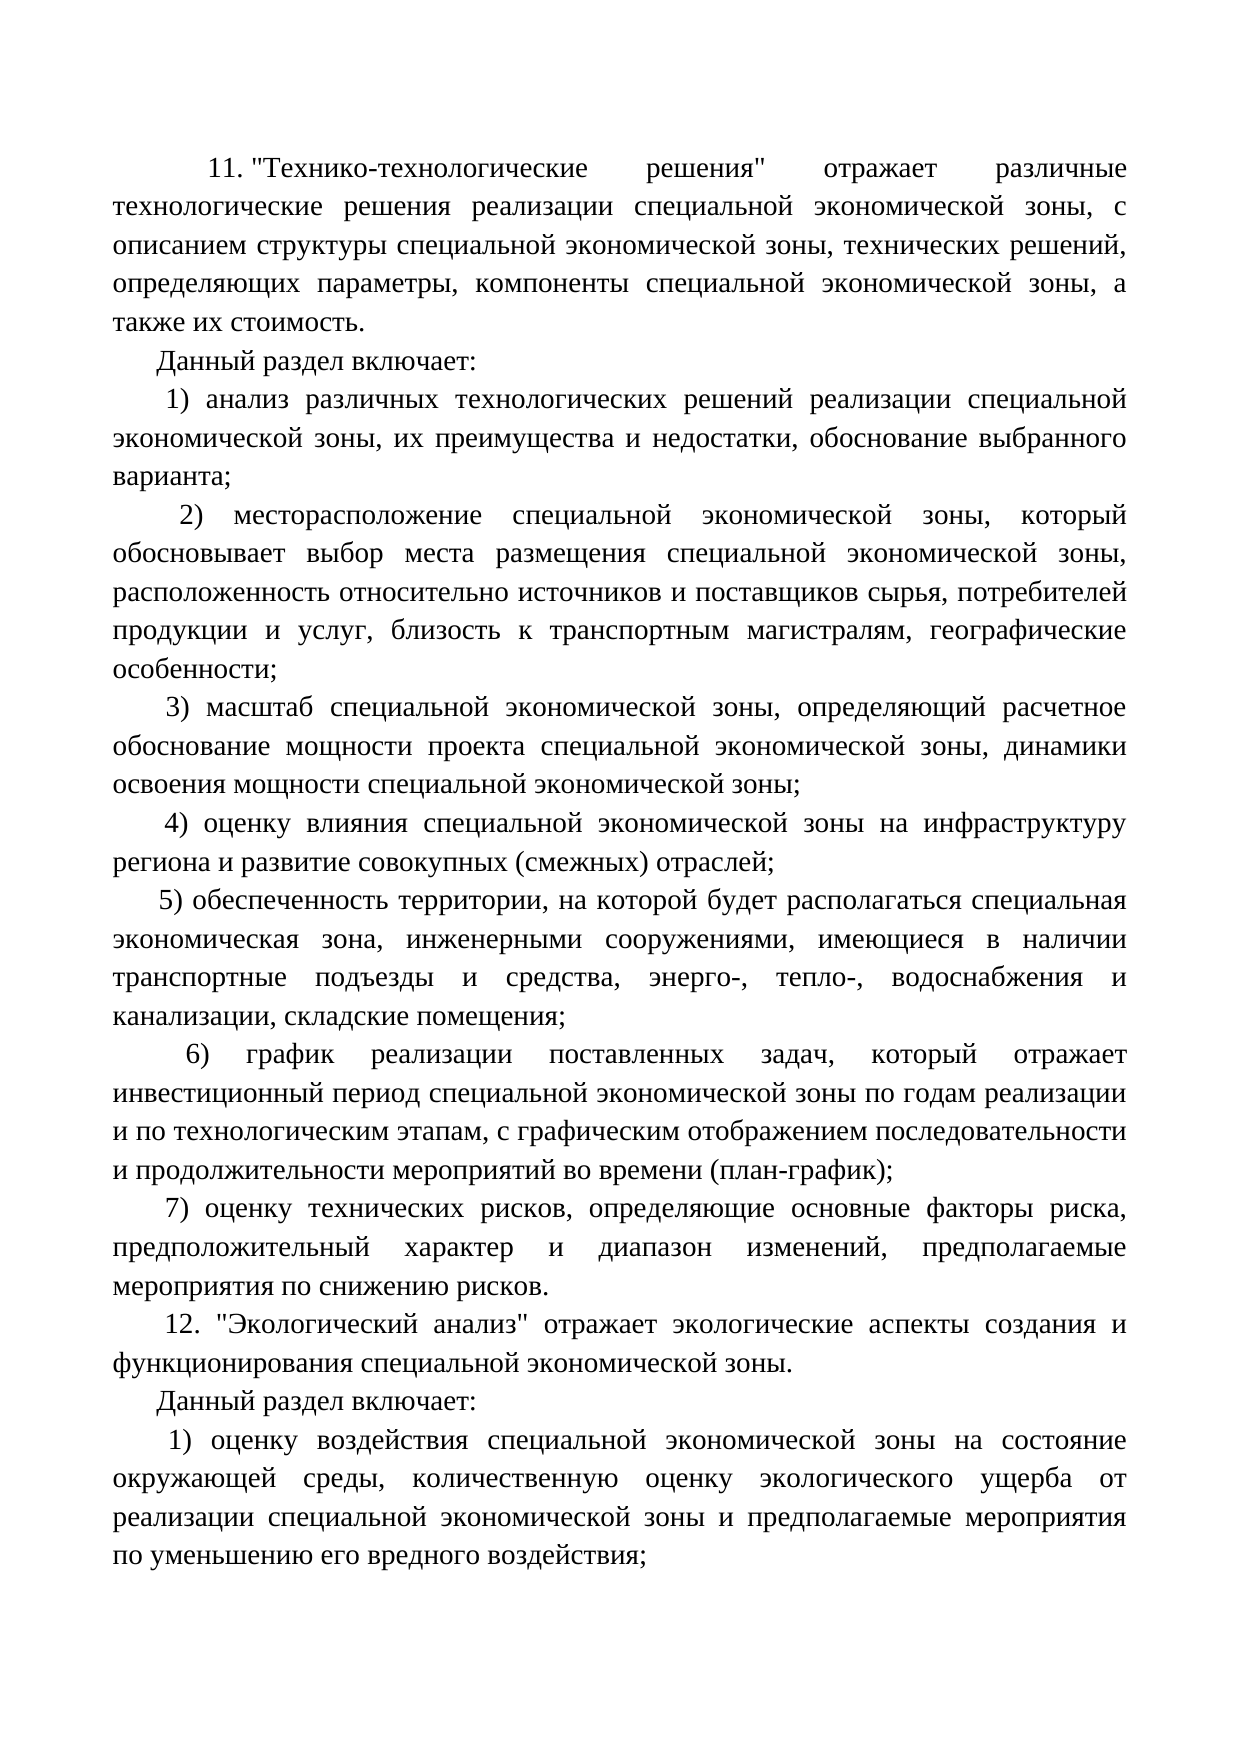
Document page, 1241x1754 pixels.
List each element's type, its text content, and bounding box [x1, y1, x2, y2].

text Данный раздел включает: [112, 1383, 1128, 1417]
text 1) анализ различных технологических решений реализации специальной экономической зоны, их преимущества и недостатки, обоснование выбранного варианта; [112, 381, 1128, 492]
text 12. "Экологический анализ" отражает экологические аспекты создания и функционирования специальной экономической зоны. [112, 1306, 1128, 1378]
text 11. "Технико-технологические решения" отражает различные технологические решения реализации специальной экономической зоны, с описанием структуры специальной экономической зоны, технических решений, определяющих параметры, компоненты специальной экономической зоны, а также их стоимость. [112, 150, 1128, 338]
text 2) месторасположение специальной экономической зоны, который обосновывает выбор места размещения специальной экономической зоны, расположенность относительно источников и поставщиков сырья, потребителей продукции и услуг, близость к транспортным магистралям, географические особенности; [112, 497, 1128, 684]
text 5) обеспеченность территории, на которой будет располагаться специальная экономическая зона, инженерными сооружениями, имеющиеся в наличии транспортные подъезды и средства, энерго-, тепло-, водоснабжения и канализации, складские помещения; [112, 882, 1128, 1031]
text 3) масштаб специальной экономической зоны, определяющий расчетное обоснование мощности проекта специальной экономической зоны, динамики освоения мощности специальной экономической зоны; [112, 689, 1128, 800]
text 4) оценку влияния специальной экономической зоны на инфраструктуру региона и развитие совокупных (смежных) отраслей; [112, 805, 1128, 877]
text Данный раздел включает: [112, 343, 1128, 376]
text 6) график реализации поставленных задач, который отражает инвестиционный период специальной экономической зоны по годам реализации и по технологическим этапам, с графическим отображением последовательности и продолжительности мероприятий во времени (план-график); [112, 1036, 1128, 1186]
text 1) оценку воздействия специальной экономической зоны на состояние окружающей среды, количественную оценку экологического ущерба от реализации специальной экономической зоны и предполагаемые мероприятия по уменьшению его вредного воздействия; [112, 1422, 1128, 1571]
text 7) оценку технических рисков, определяющие основные факторы риска, предположительный характер и диапазон изменений, предполагаемые мероприятия по снижению рисков. [112, 1191, 1128, 1301]
